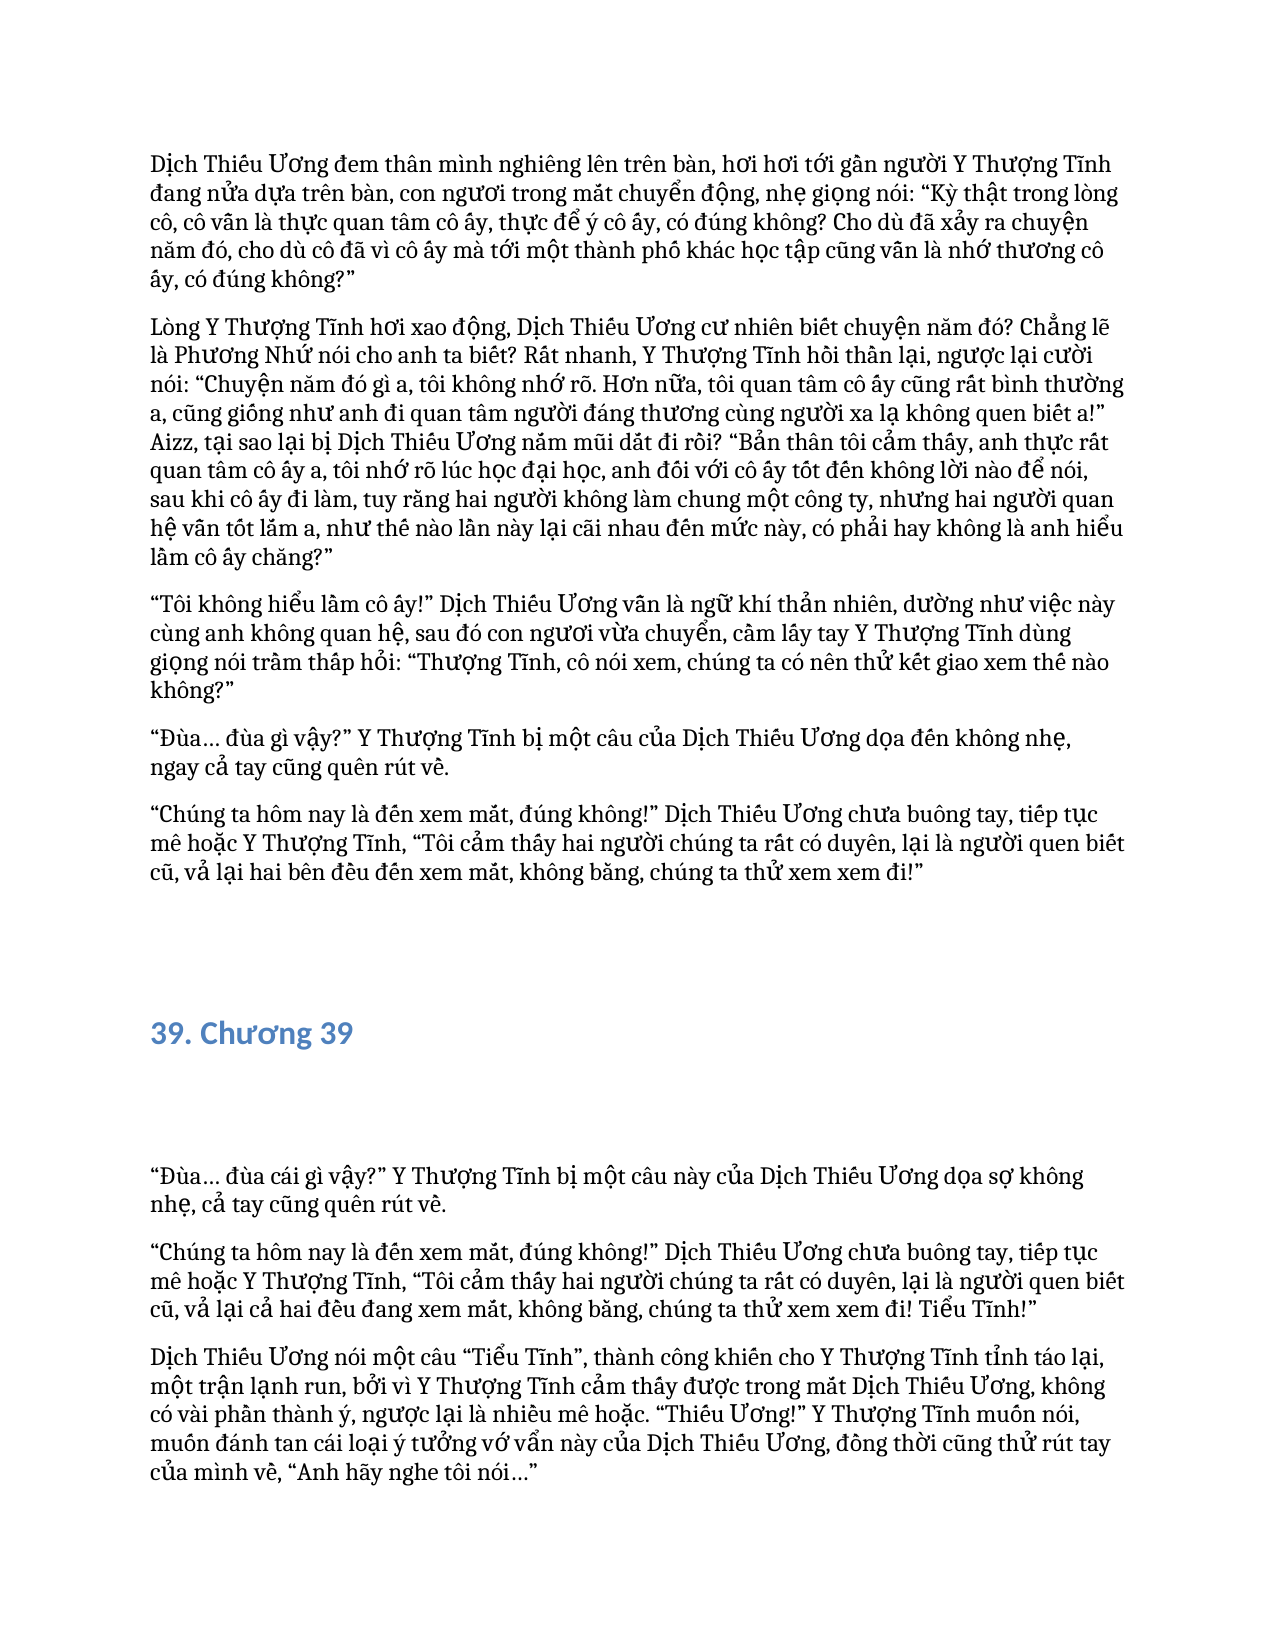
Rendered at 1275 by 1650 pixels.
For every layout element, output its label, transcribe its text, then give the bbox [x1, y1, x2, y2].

subtitle 39. Chương 39 [150, 1012, 1125, 1053]
text Dịch Thiếu Ương đem thân mình nghiêng lên trên bàn, hơi hơi tới gần người Y Thượng Tĩnh đang nửa dựa trên bàn, con ngươi trong mắt chuyển động, nhẹ giọng nói: “Kỳ thật trong lòng cô, cô vẫn là thực quan tâm cô ấy, thực để ý cô ấy, có đúng không? Cho dù đã xảy ra chuyện năm đó, cho dù cô đã vì cô ấy mà tới một thành phố khác học tập cũng vẫn là nhớ thương cô ấy, có đúng không?” [150, 150, 1125, 294]
text “Chúng ta hôm nay là đến xem mắt, đúng không!” Dịch Thiếu Ương chưa buông tay, tiếp tục mê hoặc Y Thượng Tĩnh, “Tôi cảm thấy hai người chúng ta rất có duyên, lại là người quen biết cũ, vả lại hai bên đều đến xem mắt, không bằng, chúng ta thử xem xem đi!” [150, 800, 1125, 886]
text “Đùa… đùa gì vậy?” Y Thượng Tĩnh bị một câu của Dịch Thiếu Ương dọa đến không nhẹ, ngay cả tay cũng quên rút về. [150, 724, 1125, 781]
text “Tôi không hiểu lầm cô ấy!” Dịch Thiếu Ương vẫn là ngữ khí thản nhiên, dường như việc này cùng anh không quan hệ, sau đó con ngươi vừa chuyển, cầm lấy tay Y Thượng Tĩnh dùng giọng nói trầm thấp hỏi: “Thượng Tĩnh, cô nói xem, chúng ta có nên thử kết giao xem thế nào không?” [150, 590, 1125, 705]
text “Đùa… đùa cái gì vậy?” Y Thượng Tĩnh bị một câu này của Dịch Thiếu Ương dọa sợ không nhẹ, cả tay cũng quên rút về. [150, 1162, 1125, 1219]
text Lòng Y Thượng Tĩnh hơi xao động, Dịch Thiếu Ương cư nhiên biết chuyện năm đó? Chẳng lẽ là Phương Nhứ nói cho anh ta biết? Rất nhanh, Y Thượng Tĩnh hồi thần lại, ngược lại cười nói: “Chuyện năm đó gì a, tôi không nhớ rõ. Hơn nữa, tôi quan tâm cô ấy cũng rất bình thường a, cũng giống như anh đi quan tâm người đáng thương cùng người xa lạ không quen biết a!” Aizz, tại sao lại bị Dịch Thiếu Ương nắm mũi dắt đi rồi? “Bản thân tôi cảm thấy, anh thực rất quan tâm cô ấy a, tôi nhớ rõ lúc học đại học, anh đối với cô ấy tốt đến không lời nào để nói, sau khi cô ấy đi làm, tuy rằng hai người không làm chung một công ty, nhưng hai người quan hệ vẫn tốt lắm a, như thế nào lần này lại cãi nhau đến mức này, có phải hay không là anh hiểu lầm cô ấy chăng?” [150, 312, 1125, 571]
text “Chúng ta hôm nay là đến xem mắt, đúng không!” Dịch Thiếu Ương chưa buông tay, tiếp tục mê hoặc Y Thượng Tĩnh, “Tôi cảm thấy hai người chúng ta rất có duyên, lại là người quen biết cũ, vả lại cả hai đều đang xem mắt, không bằng, chúng ta thử xem xem đi! Tiểu Tĩnh!” [150, 1238, 1125, 1324]
text Dịch Thiếu Ương nói một câu “Tiểu Tĩnh”, thành công khiến cho Y Thượng Tĩnh tỉnh táo lại, một trận lạnh run, bởi vì Y Thượng Tĩnh cảm thấy được trong mắt Dịch Thiếu Ương, không có vài phần thành ý, ngược lại là nhiều mê hoặc. “Thiếu Ương!” Y Thượng Tĩnh muốn nói, muốn đánh tan cái loại ý tưởng vớ vẩn này của Dịch Thiếu Ương, đồng thời cũng thử rút tay của mình về, “Anh hãy nghe tôi nói…” [150, 1343, 1125, 1487]
